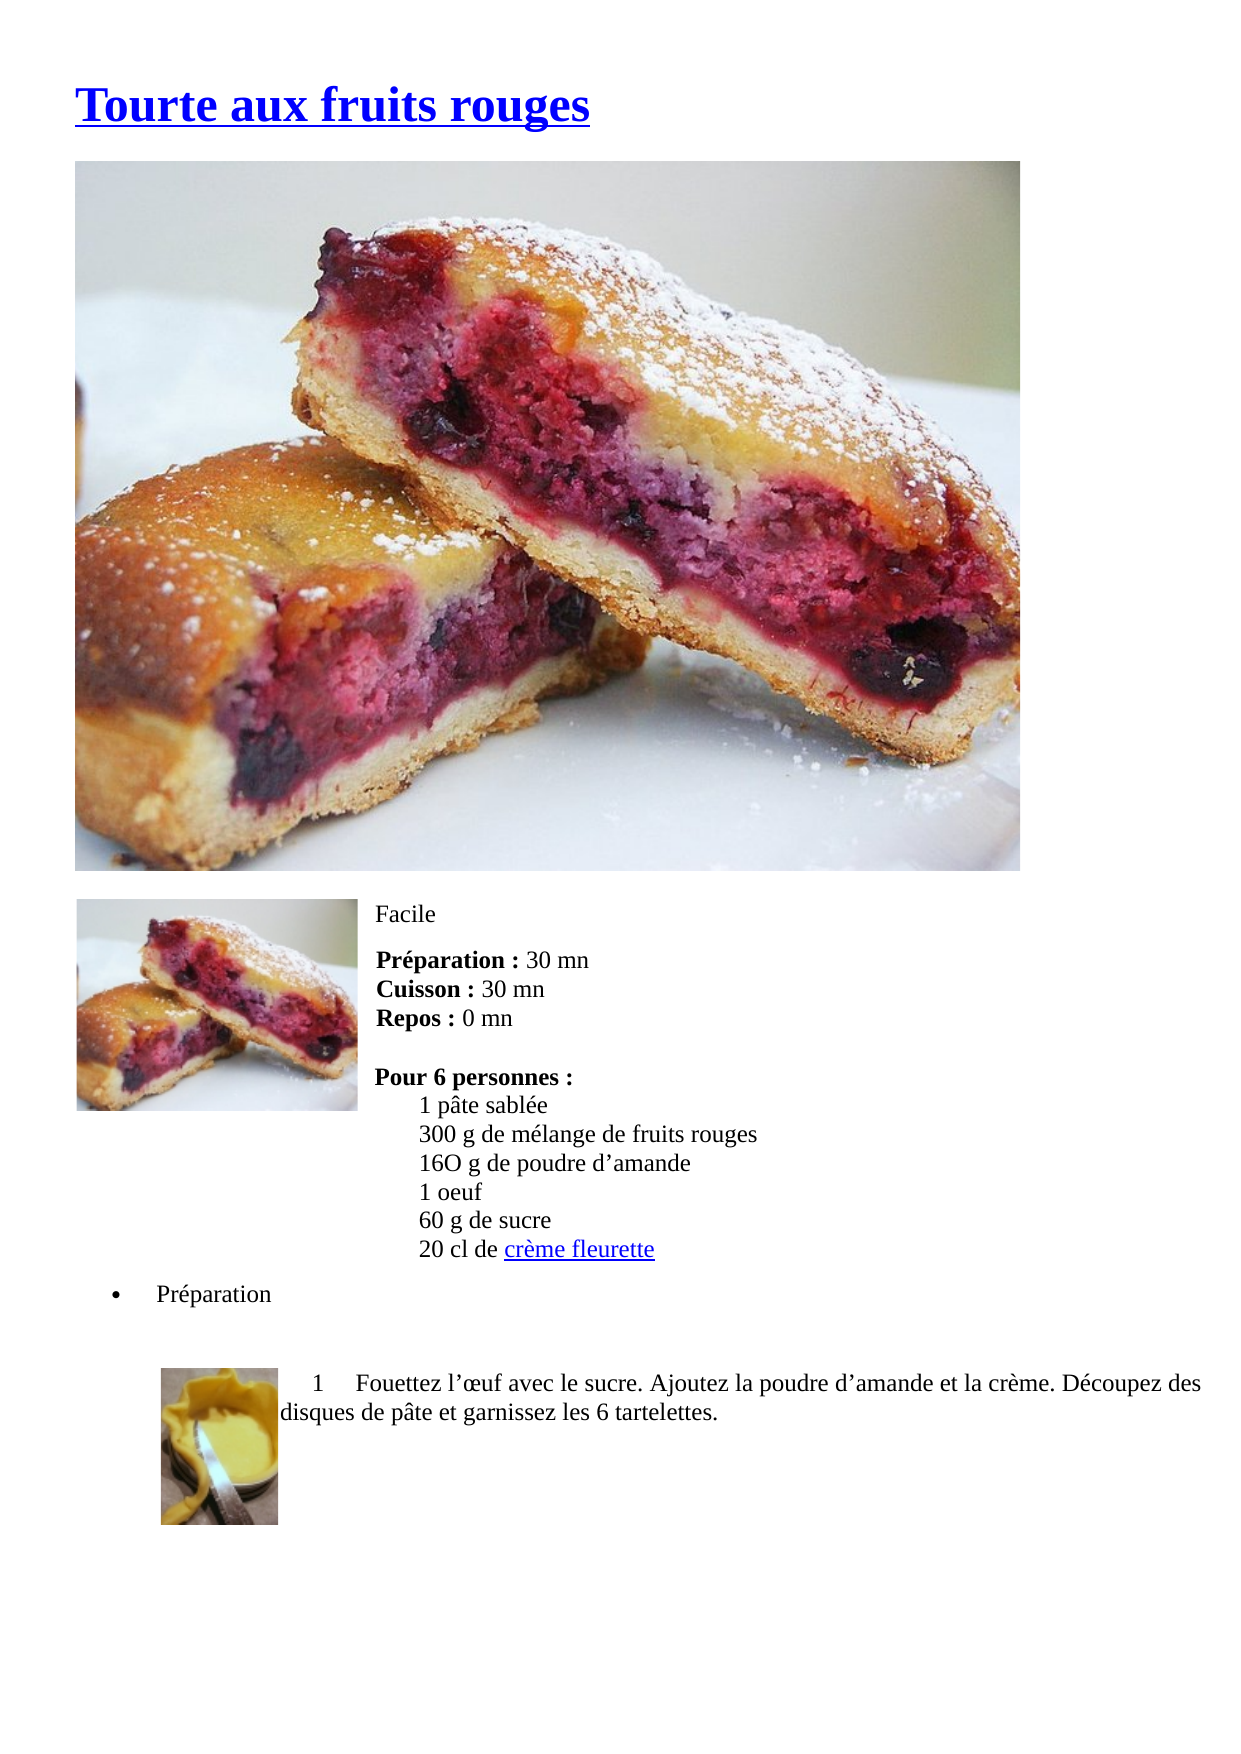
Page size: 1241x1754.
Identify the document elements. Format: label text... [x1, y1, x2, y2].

text Tourte aux fruits rouges [75, 75, 1165, 132]
table_cell [75, 1360, 1165, 1548]
picture [160, 1368, 279, 1525]
table_cell Préparation [75, 1263, 1165, 1360]
picture [75, 161, 1021, 871]
table_header [75, 899, 1165, 1263]
picture [76, 899, 358, 1111]
